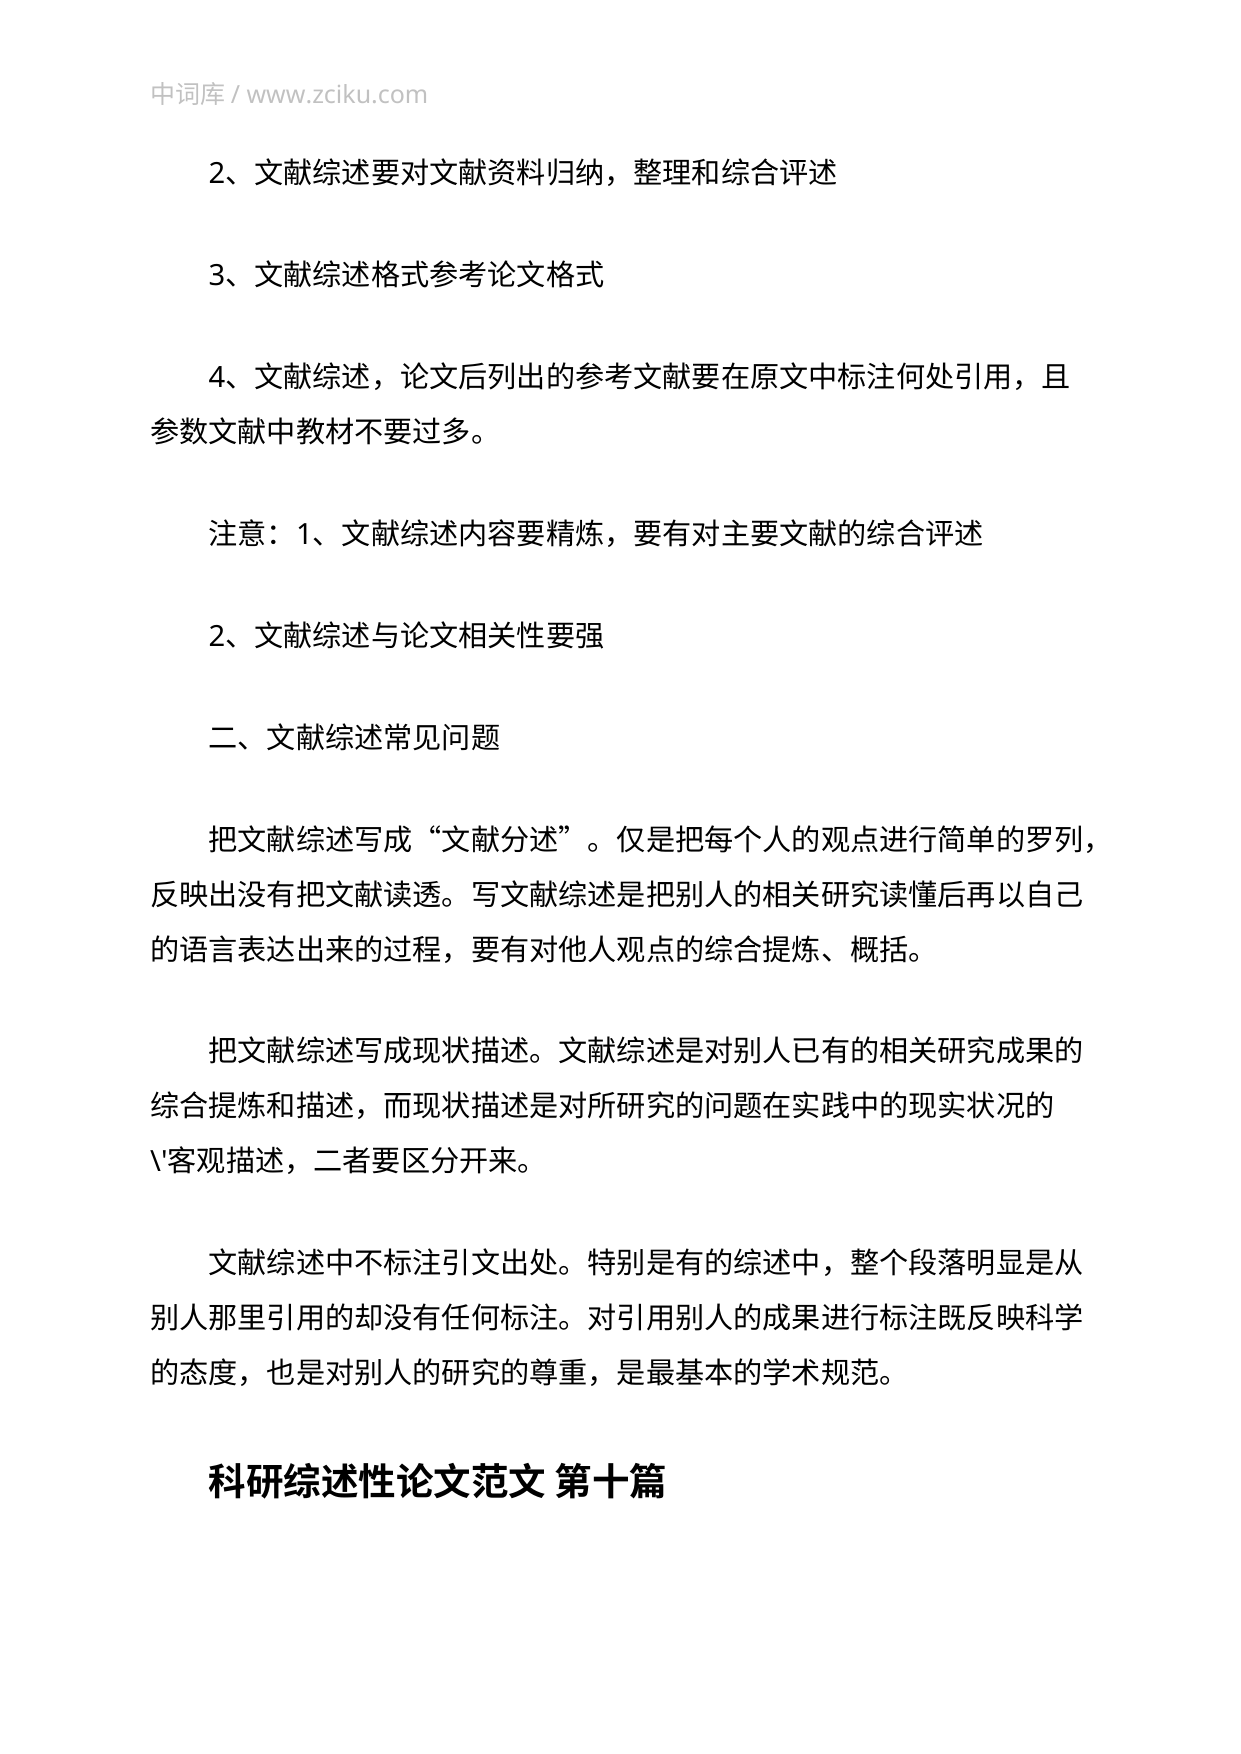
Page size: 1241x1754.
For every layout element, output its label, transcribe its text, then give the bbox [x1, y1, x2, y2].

text 注意：1、文献综述内容要精炼，要有对主要文献的综合评述 [150, 511, 1090, 553]
text 4、文献综述，论文后列出的参考文献要在原文中标注何处引用，且参数文献中教材不要过多。 [150, 354, 1090, 451]
text 把文献综述写成现状描述。文献综述是对别人已有的相关研究成果的综合提炼和描述，而现状描述是对所研究的问题在实践中的现实状况的\'客观描述，二者要区分开来。 [150, 1028, 1090, 1180]
text 2、文献综述与论文相关性要强 [150, 613, 1090, 655]
text 3、文献综述格式参考论文格式 [150, 252, 1090, 294]
text 文献综述中不标注引文出处。特别是有的综述中，整个段落明显是从别人那里引用的却没有任何标注。对引用别人的成果进行标注既反映科学的态度，也是对别人的研究的尊重，是最基本的学术规范。 [150, 1240, 1090, 1392]
text 2、文献综述要对文献资料归纳，整理和综合评述 [150, 150, 1090, 192]
text 把文献综述写成“文献分述”。仅是把每个人的观点进行简单的罗列，反映出没有把文献读透。写文献综述是把别人的相关研究读懂后再以自己的语言表达出来的过程，要有对他人观点的综合提炼、概括。 [150, 816, 1090, 968]
text 二、文献综述常见问题 [150, 715, 1090, 757]
text 科研综述性论文范文 第十篇 [150, 1451, 1090, 1506]
